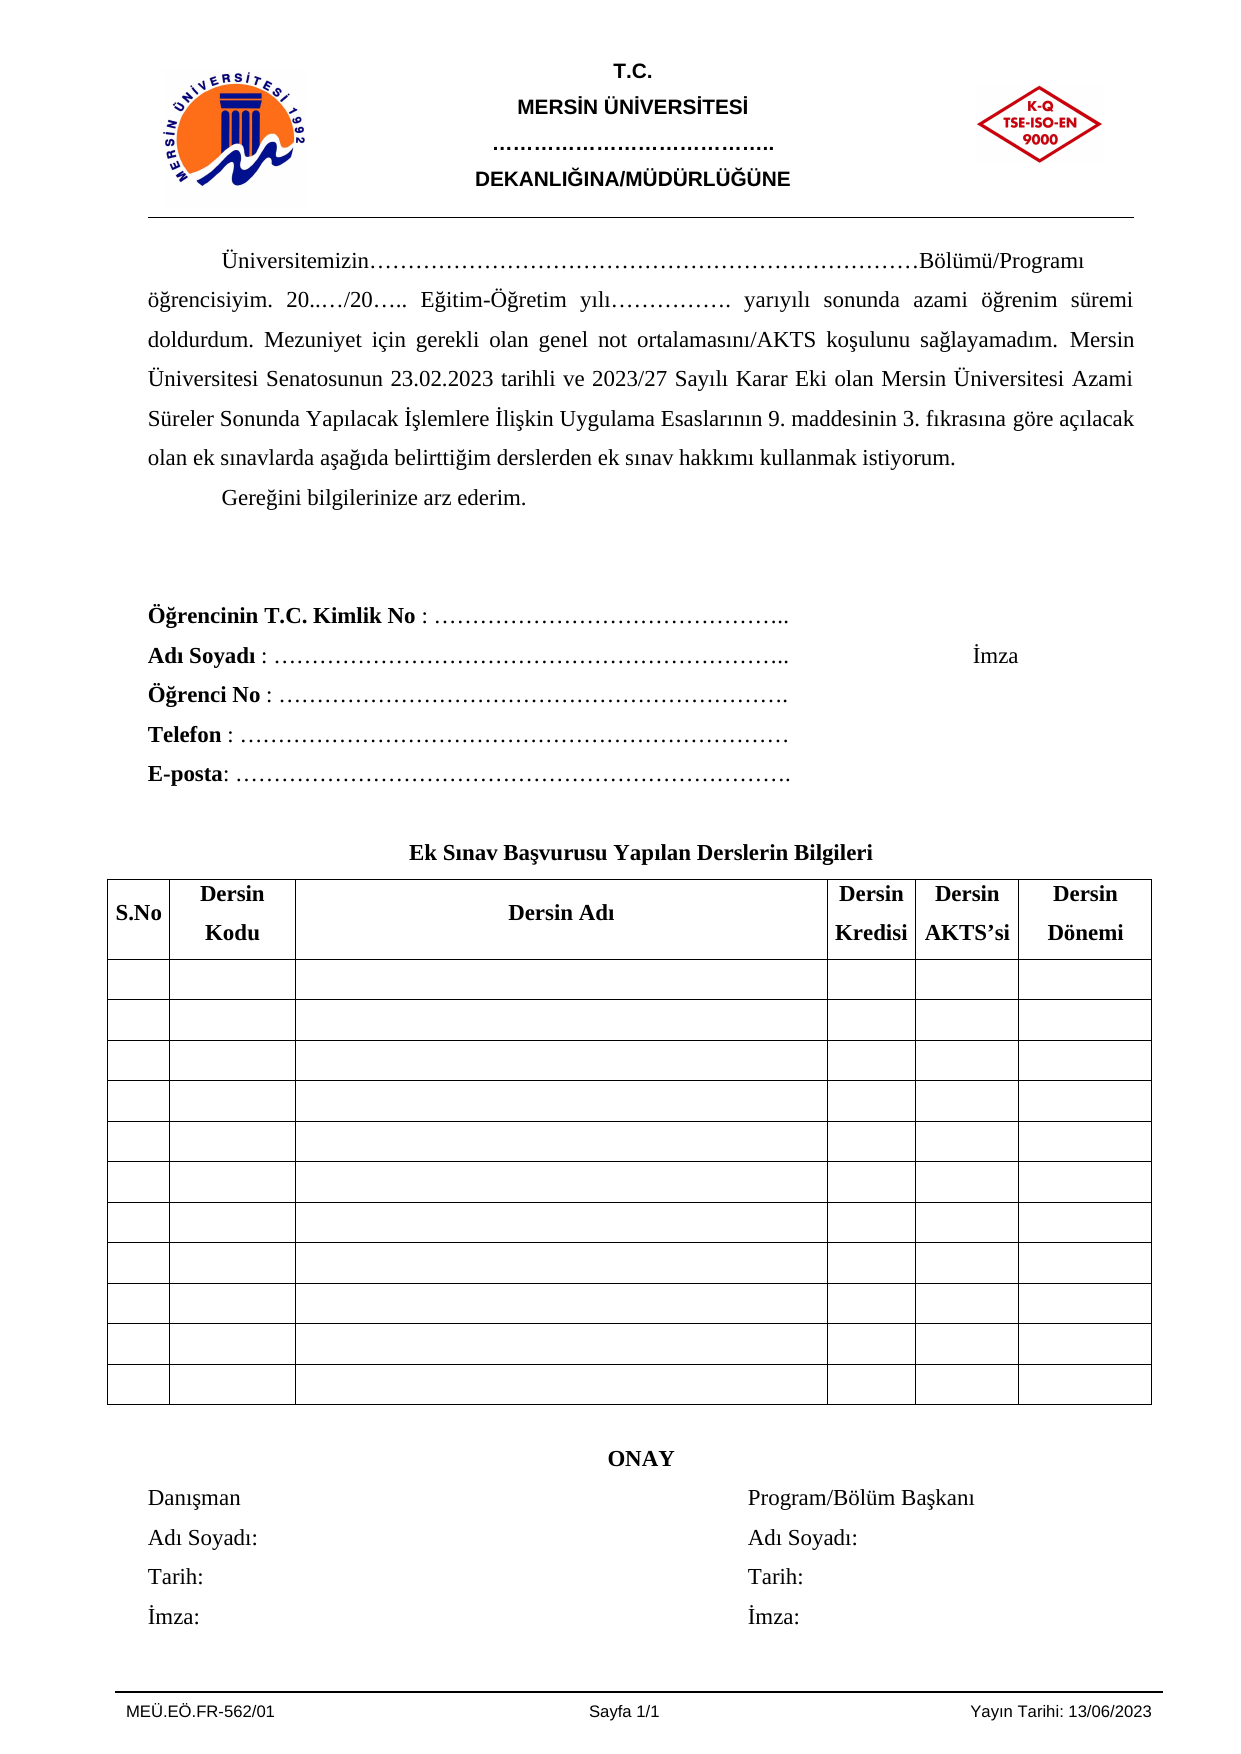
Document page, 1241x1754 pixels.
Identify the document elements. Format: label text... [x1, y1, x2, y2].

table_cell [296, 1243, 827, 1283]
table_cell [296, 1041, 827, 1080]
table_cell [828, 1284, 915, 1323]
picture [162, 69, 307, 207]
table_cell [828, 1122, 915, 1161]
text İmza: İmza: [148, 1603, 1134, 1629]
table_cell [108, 1162, 169, 1202]
table_cell [828, 1162, 915, 1202]
table_cell [916, 1243, 1018, 1283]
text Ek Sınav Başvurusu Yapılan Derslerin Bilgileri [148, 839, 1134, 865]
table_cell [916, 1122, 1018, 1161]
table_cell [296, 1000, 827, 1039]
table_cell [1019, 1203, 1151, 1242]
text Adı Soyadı: Adı Soyadı: [148, 1524, 1134, 1550]
table_cell [296, 1365, 827, 1404]
table_cell [170, 1000, 295, 1039]
table_cell [108, 960, 169, 999]
table_cell [108, 1284, 169, 1323]
table_cell [170, 960, 295, 999]
table_cell [170, 1324, 295, 1364]
text Öğrencinin T.C. Kimlik No : ……………………………………….. [148, 602, 1134, 628]
table_cell [108, 1324, 169, 1364]
table_cell [916, 1041, 1018, 1080]
table_cell [170, 1203, 295, 1242]
text E-posta: ………………………………………………………………. [148, 760, 1134, 786]
table_cell [916, 1162, 1018, 1202]
table_cell [170, 1162, 295, 1202]
table_cell [108, 1000, 169, 1039]
table_cell [296, 1162, 827, 1202]
table_cell [296, 1324, 827, 1364]
table_cell [828, 1203, 915, 1242]
text Üniversitemizin………………………………………………………………Bölümü/Programı öğrencisiyim. 20..…/20….. Eğitim-Öğretim yılı……………. yarıyılı sonunda azami öğrenim süremi doldurdum. Mezuniyet için gerekli olan genel not ortalamasını/AKTS koşulunu sağlayamadım. Mersin Üniversitesi Senatosunun 23.02.2023 tarihli ve 2023/27 Sayılı Karar Eki olan Mersin Üniversitesi Azami Süreler Sonunda Yapılacak İşlemlere İlişkin Uygulama Esaslarının 9. maddesinin 3. fıkrasına göre açılacak olan ek sınavlarda aşağıda belirttiğim derslerden ek sınav hakkımı kullanmak istiyorum. [148, 247, 1134, 471]
table_cell [828, 960, 915, 999]
table_cell [108, 1122, 169, 1161]
table_cell [916, 1000, 1018, 1039]
table_header Dersin Kodu [170, 880, 295, 958]
table_header Dersin Adı [296, 880, 827, 958]
table_cell [296, 1122, 827, 1161]
text Gereğini bilgilerinize arz ederim. [148, 484, 1134, 510]
table_cell [1019, 1122, 1151, 1161]
table_cell [108, 1203, 169, 1242]
table_cell [828, 1081, 915, 1121]
table_cell [1019, 1365, 1151, 1404]
table_cell [170, 1081, 295, 1121]
text Danışman Program/Bölüm Başkanı [148, 1484, 1134, 1511]
table_cell [1019, 1081, 1151, 1121]
table_cell [916, 1203, 1018, 1242]
table_cell [296, 1203, 827, 1242]
table_cell [1019, 960, 1151, 999]
table_cell [1019, 1000, 1151, 1039]
table_cell [170, 1122, 295, 1161]
table_cell [108, 1041, 169, 1080]
table_cell [296, 1081, 827, 1121]
table_cell [828, 1365, 915, 1404]
picture [976, 85, 1103, 164]
text ONAY [148, 1445, 1134, 1471]
table_cell [108, 1081, 169, 1121]
table_cell [296, 960, 827, 999]
table_cell [916, 1324, 1018, 1364]
table_cell [1019, 1243, 1151, 1283]
text Tarih: Tarih: [148, 1563, 1134, 1589]
table_cell [916, 1284, 1018, 1323]
table_cell [108, 1243, 169, 1283]
table_cell [1019, 1284, 1151, 1323]
table_cell [296, 1284, 827, 1323]
table_cell [170, 1041, 295, 1080]
table_cell [170, 1365, 295, 1404]
table_cell [170, 1284, 295, 1323]
table_cell [916, 960, 1018, 999]
table_cell [1019, 1162, 1151, 1202]
table_cell [828, 1041, 915, 1080]
table_header Dersin Kredisi [828, 880, 915, 958]
table_cell [1019, 1041, 1151, 1080]
text Öğrenci No : …………………………………………………………. [148, 681, 1134, 707]
table_cell [1019, 1324, 1151, 1364]
table_cell [828, 1243, 915, 1283]
table_header Dersin AKTS’si [916, 880, 1018, 958]
table_header Dersin Dönemi [1019, 880, 1151, 958]
table_cell [170, 1243, 295, 1283]
text Adı Soyadı : ………………………………………………………….. İmza [148, 642, 1134, 668]
table_cell [916, 1365, 1018, 1404]
text Telefon : ……………………………………………………………… [148, 721, 1134, 747]
table_cell [916, 1081, 1018, 1121]
table_header S.No [108, 880, 169, 958]
table_cell [108, 1365, 169, 1404]
table_cell [828, 1324, 915, 1364]
table_cell [828, 1000, 915, 1039]
